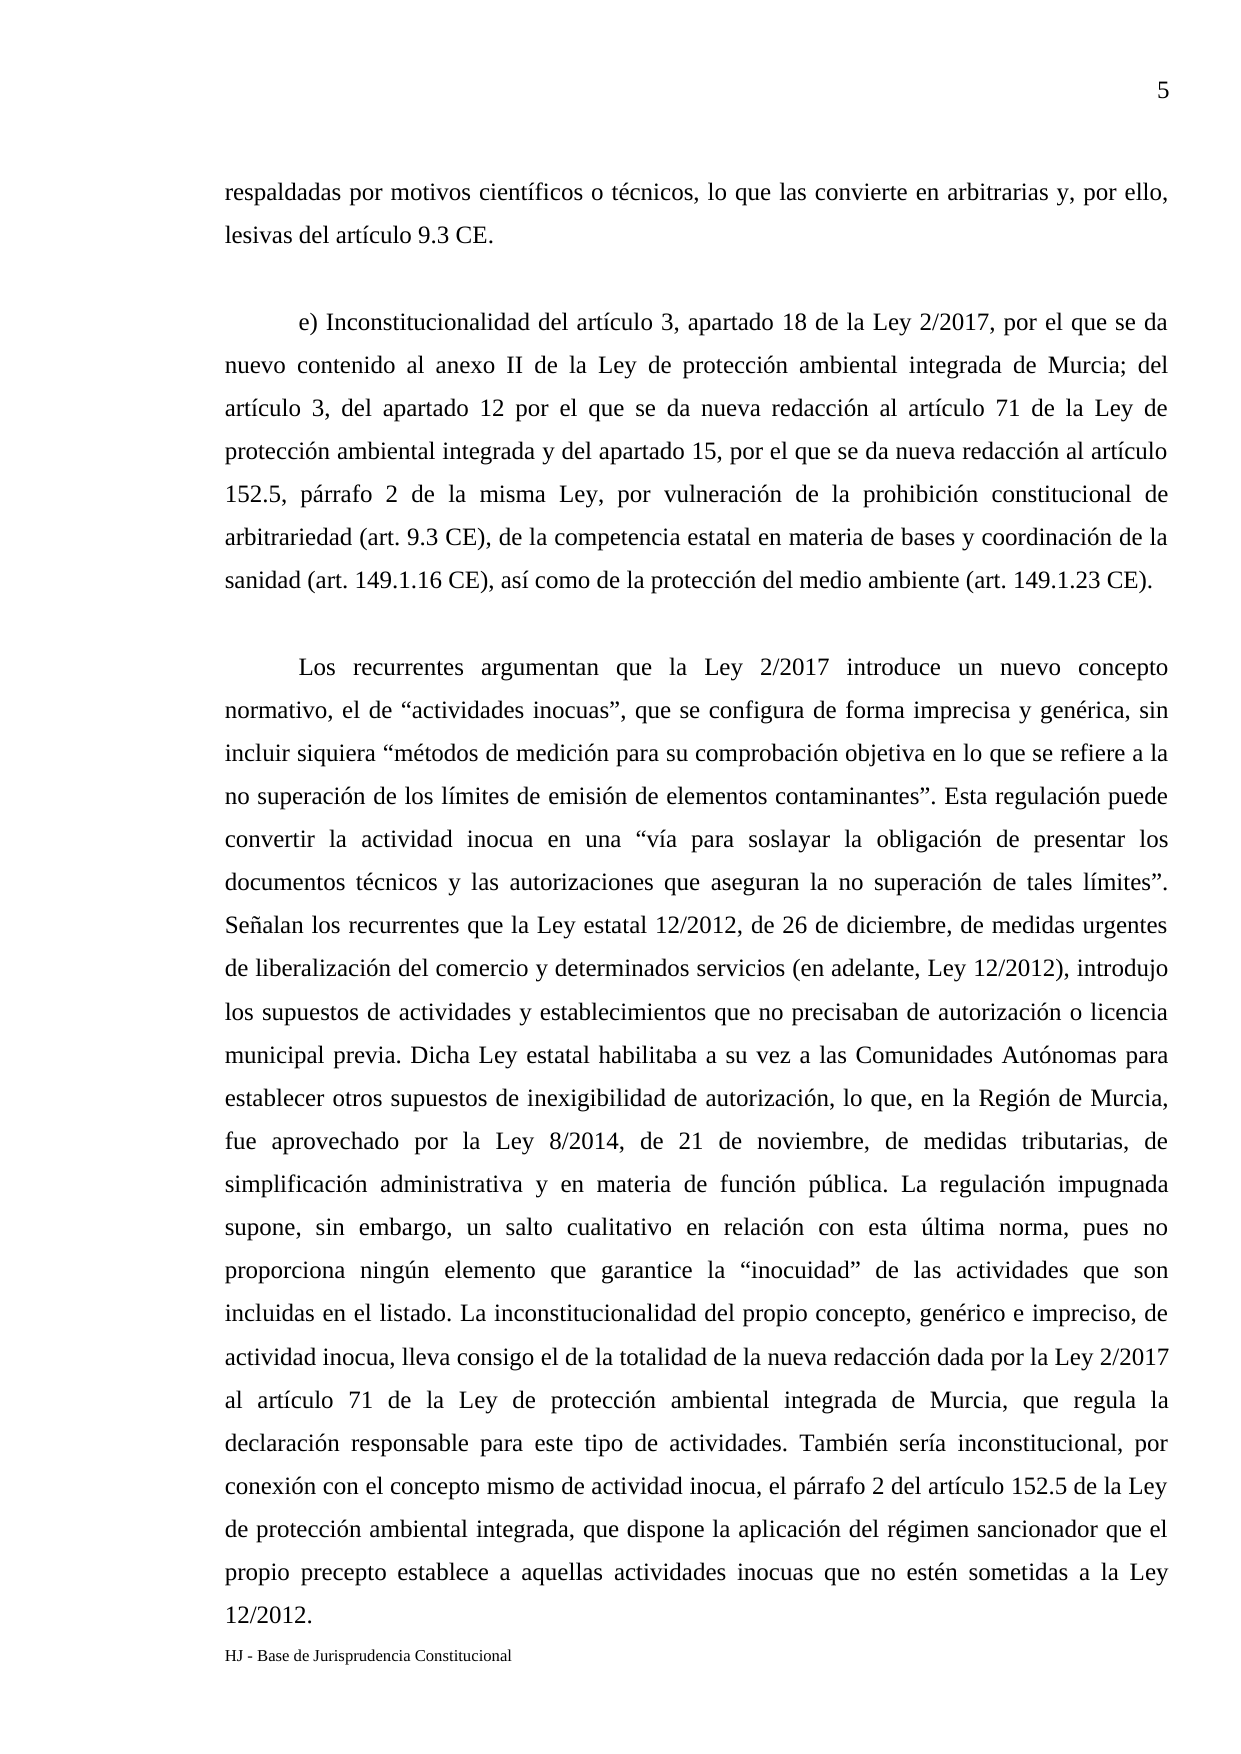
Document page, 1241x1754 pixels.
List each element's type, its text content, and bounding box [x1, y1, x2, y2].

text e) Inconstitucionalidad del artículo 3, apartado 18 de la Ley 2/2017, por el que se da nuevo contenido al anexo II de la Ley de protección ambiental integrada de Murcia; del artículo 3, del apartado 12 por el que se da nueva redacción al artículo 71 de la Ley de protección ambiental integrada y del apartado 15, por el que se da nueva redacción al artículo 152.5, párrafo 2 de la misma Ley, por vulneración de la prohibición constitucional de arbitrariedad (art. 9.3 CE), de la competencia estatal en materia de bases y coordinación de la sanidad (art. 149.1.16 CE), así como de la protección del medio ambiente (art. 149.1.23 CE). [224, 307, 1169, 594]
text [224, 177, 1169, 249]
text Los recurrentes argumentan que la Ley 2/2017 introduce un nuevo concepto normativo, el de “actividades inocuas”, que se configura de forma imprecisa y genérica, sin incluir siquiera “métodos de medición para su comprobación objetiva en lo que se refiere a la no superación de los límites de emisión de elementos contaminantes”. Esta regulación puede convertir la actividad inocua en una “vía para soslayar la obligación de presentar los documentos técnicos y las autorizaciones que aseguran la no superación de tales límites”. Señalan los recurrentes que la Ley estatal 12/2012, de 26 de diciembre, de medidas urgentes de liberalización del comercio y determinados servicios (en adelante, Ley 12/2012), introdujo los supuestos de actividades y establecimientos que no precisaban de autorización o licencia municipal previa. Dicha Ley estatal habilitaba a su vez a las Comunidades Autónomas para establecer otros supuestos de inexigibilidad de autorización, lo que, en la Región de Murcia, fue aprovechado por la Ley 8/2014, de 21 de noviembre, de medidas tributarias, de simplificación administrativa y en materia de función pública. La regulación impugnada supone, sin embargo, un salto cualitativo en relación con esta última norma, pues no proporciona ningún elemento que garantice la “inocuidad” de las actividades que son incluidas en el listado. La inconstitucionalidad del propio concepto, genérico e impreciso, de actividad inocua, lleva consigo el de la totalidad de la nueva redacción dada por la Ley 2/2017 al artículo 71 de la Ley de protección ambiental integrada de Murcia, que regula la declaración responsable para este tipo de actividades. También sería inconstitucional, por conexión con el concepto mismo de actividad inocua, el párrafo 2 del artículo 152.5 de la Ley de protección ambiental integrada, que dispone la aplicación del régimen sancionador que el propio precepto establece a aquellas actividades inocuas que no estén sometidas a la Ley 12/2012. [224, 652, 1169, 1629]
